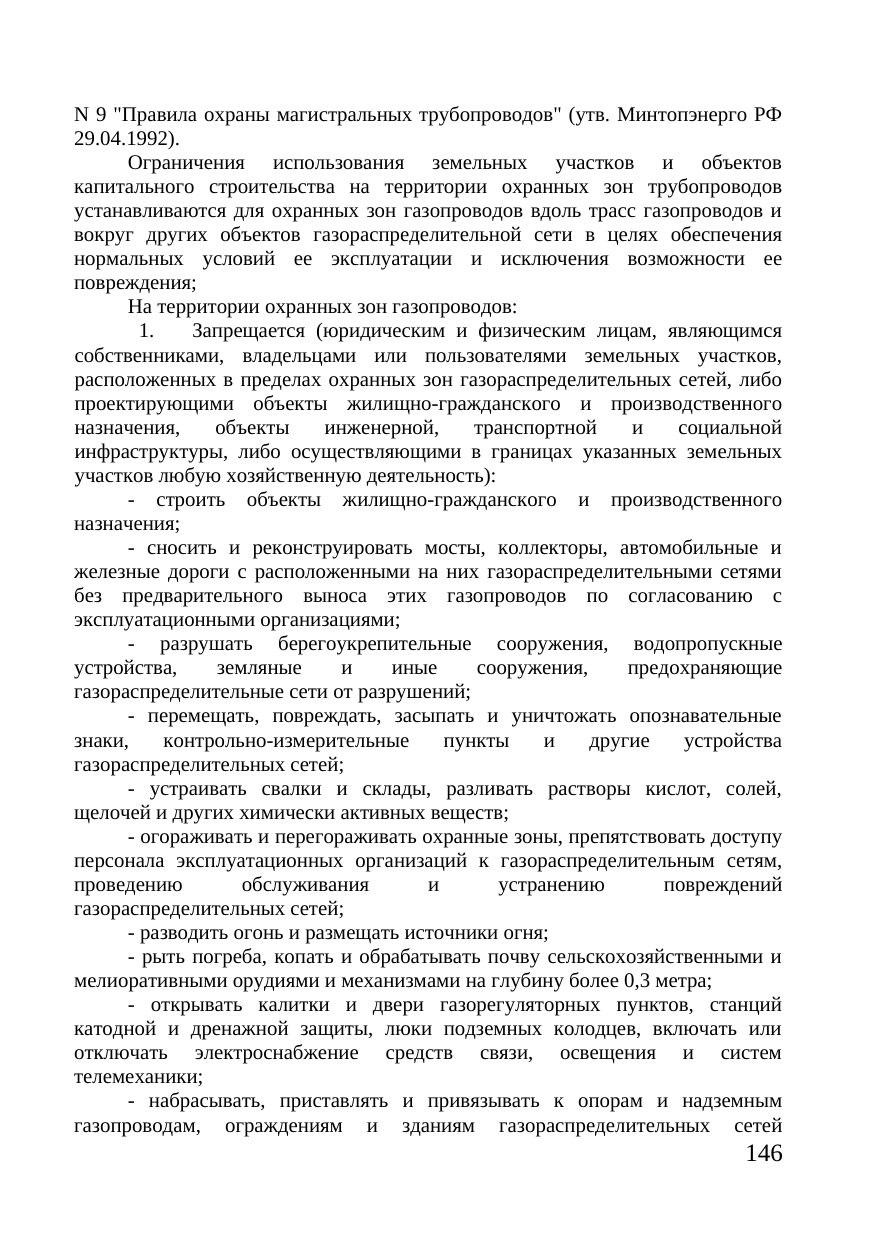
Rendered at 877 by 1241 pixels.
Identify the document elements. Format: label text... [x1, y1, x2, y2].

list Запрещается (юридическим и физическим лицам, являющимся собственниками, владельцами или пользователями земельных участков, расположенных в пределах охранных зон газораспределительных сетей, либо проектирующими объекты жилищно-гражданского и производственного назначения, объекты инженерной, транспортной и социальной инфраструктуры, либо осуществляющими в границах указанных земельных участков любую хозяйственную деятельность): [74, 318, 783, 487]
text - разрушать берегоукрепительные сооружения, водопропускные устройства, земляные и иные сооружения, предохраняющие газораспределительные сети от разрушений; [74, 631, 783, 703]
text - разводить огонь и размещать источники огня; [74, 920, 783, 944]
text - рыть погреба, копать и обрабатывать почву сельскохозяйственными и мелиоративными орудиями и механизмами на глубину более 0,3 метра; [74, 944, 783, 992]
text Ограничения использования земельных участков и объектов капитального строительства на территории охранных зон трубопроводов устанавливаются для охранных зон газопроводов вдоль трасс газопроводов и вокруг других объектов газораспределительной сети в целях обеспечения нормальных условий ее эксплуатации и исключения возможности ее повреждения; [74, 150, 783, 294]
text - сносить и реконструировать мосты, коллекторы, автомобильные и железные дороги с расположенными на них газораспределительными сетями без предварительного выноса этих газопроводов по согласованию с эксплуатационными организациями; [74, 535, 783, 631]
text На территории охранных зон газопроводов: [74, 294, 783, 318]
text - перемещать, повреждать, засыпать и уничтожать опознавательные знаки, контрольно-измерительные пункты и другие устройства газораспределительных сетей; [74, 703, 783, 776]
text - открывать калитки и двери газорегуляторных пунктов, станций катодной и дренажной защиты, люки подземных колодцев, включать или отключать электроснабжение средств связи, освещения и систем телемеханики; [74, 992, 783, 1088]
text - устраивать свалки и склады, разливать растворы кислот, солей, щелочей и других химически активных веществ; [74, 776, 783, 824]
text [74, 102, 783, 150]
text - огораживать и перегораживать охранные зоны, препятствовать доступу персонала эксплуатационных организаций к газораспределительным сетям, проведению обслуживания и устранению повреждений газораспределительных сетей; [74, 824, 783, 920]
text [74, 1088, 783, 1137]
text - строить объекты жилищно-гражданского и производственного назначения; [74, 487, 783, 535]
